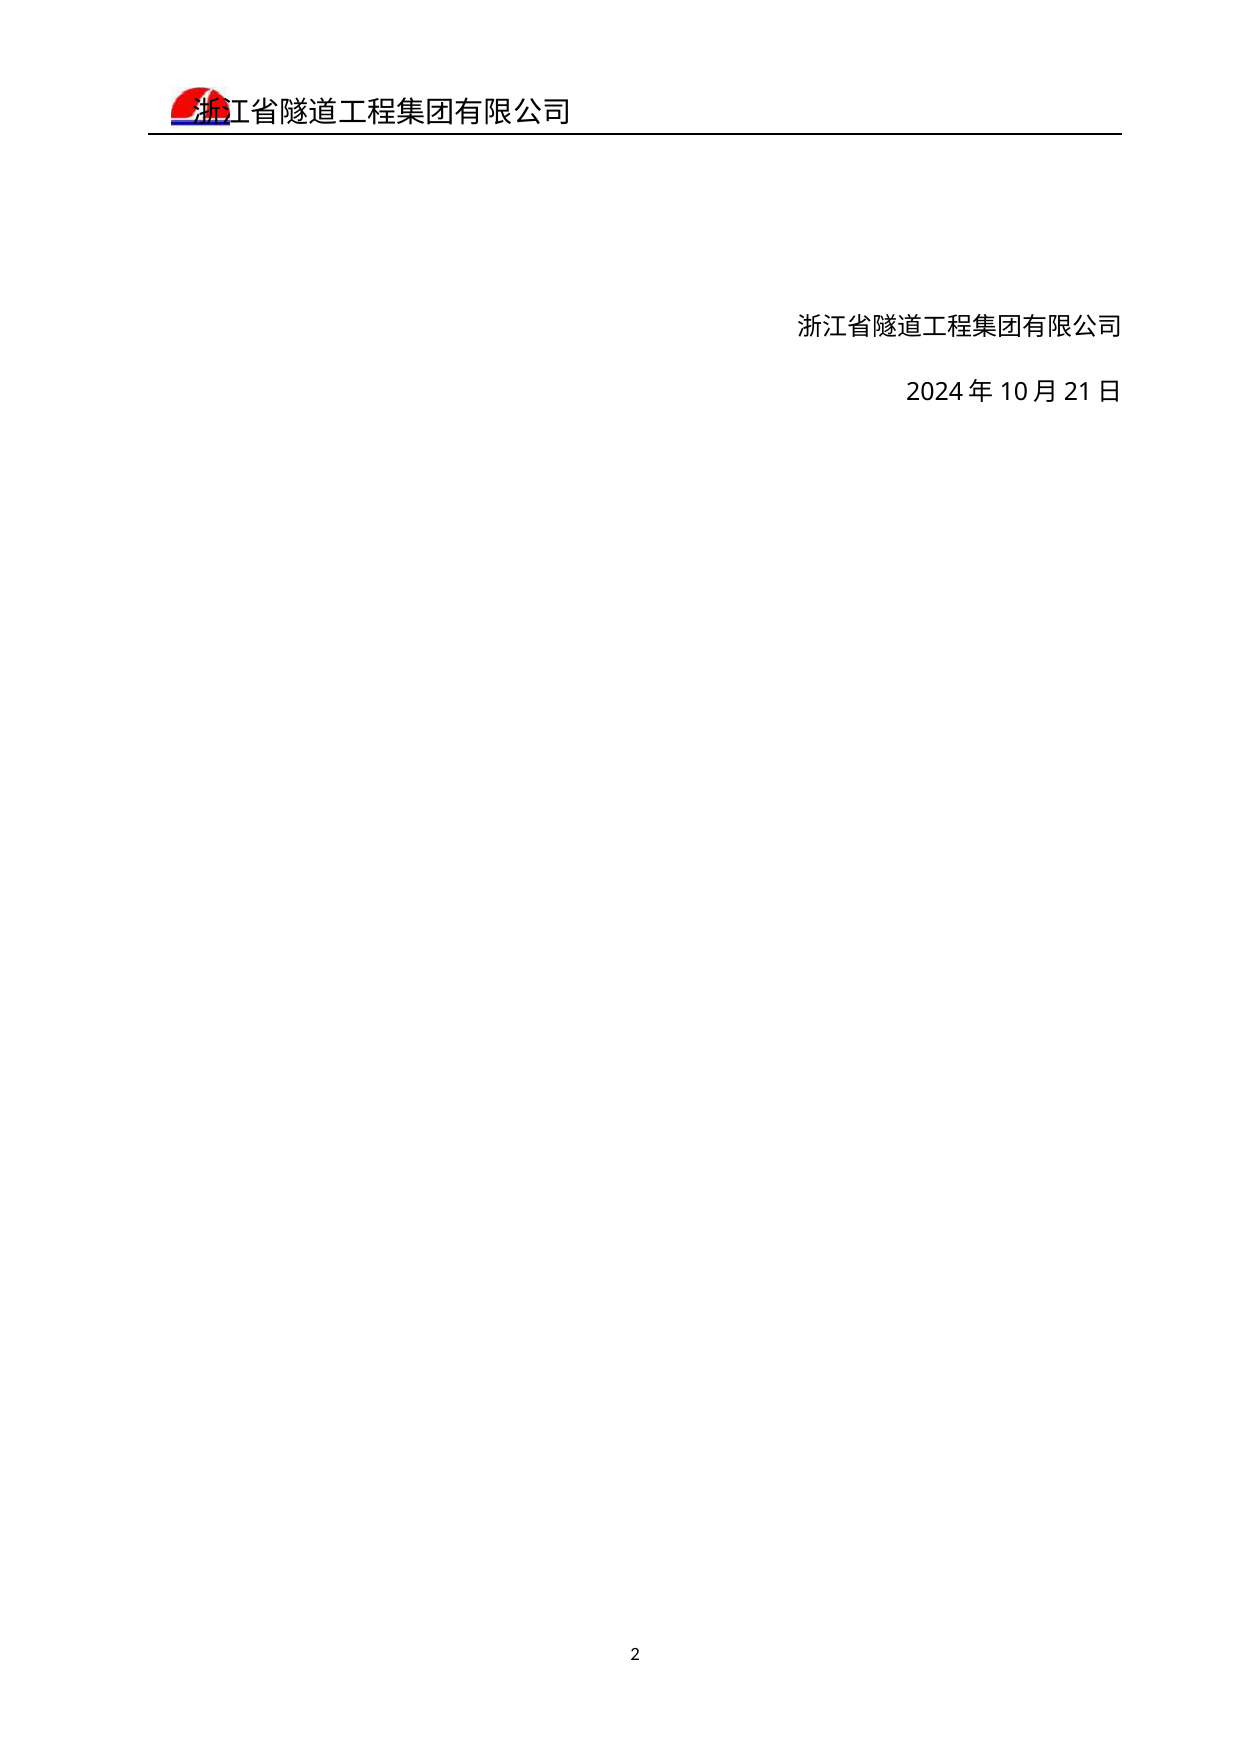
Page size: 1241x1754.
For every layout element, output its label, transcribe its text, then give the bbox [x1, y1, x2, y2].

text 2024年 10月 21日 [148, 357, 1122, 422]
picture [171, 87, 231, 129]
text 浙江省隧道工程集团有限公司 [148, 292, 1122, 357]
